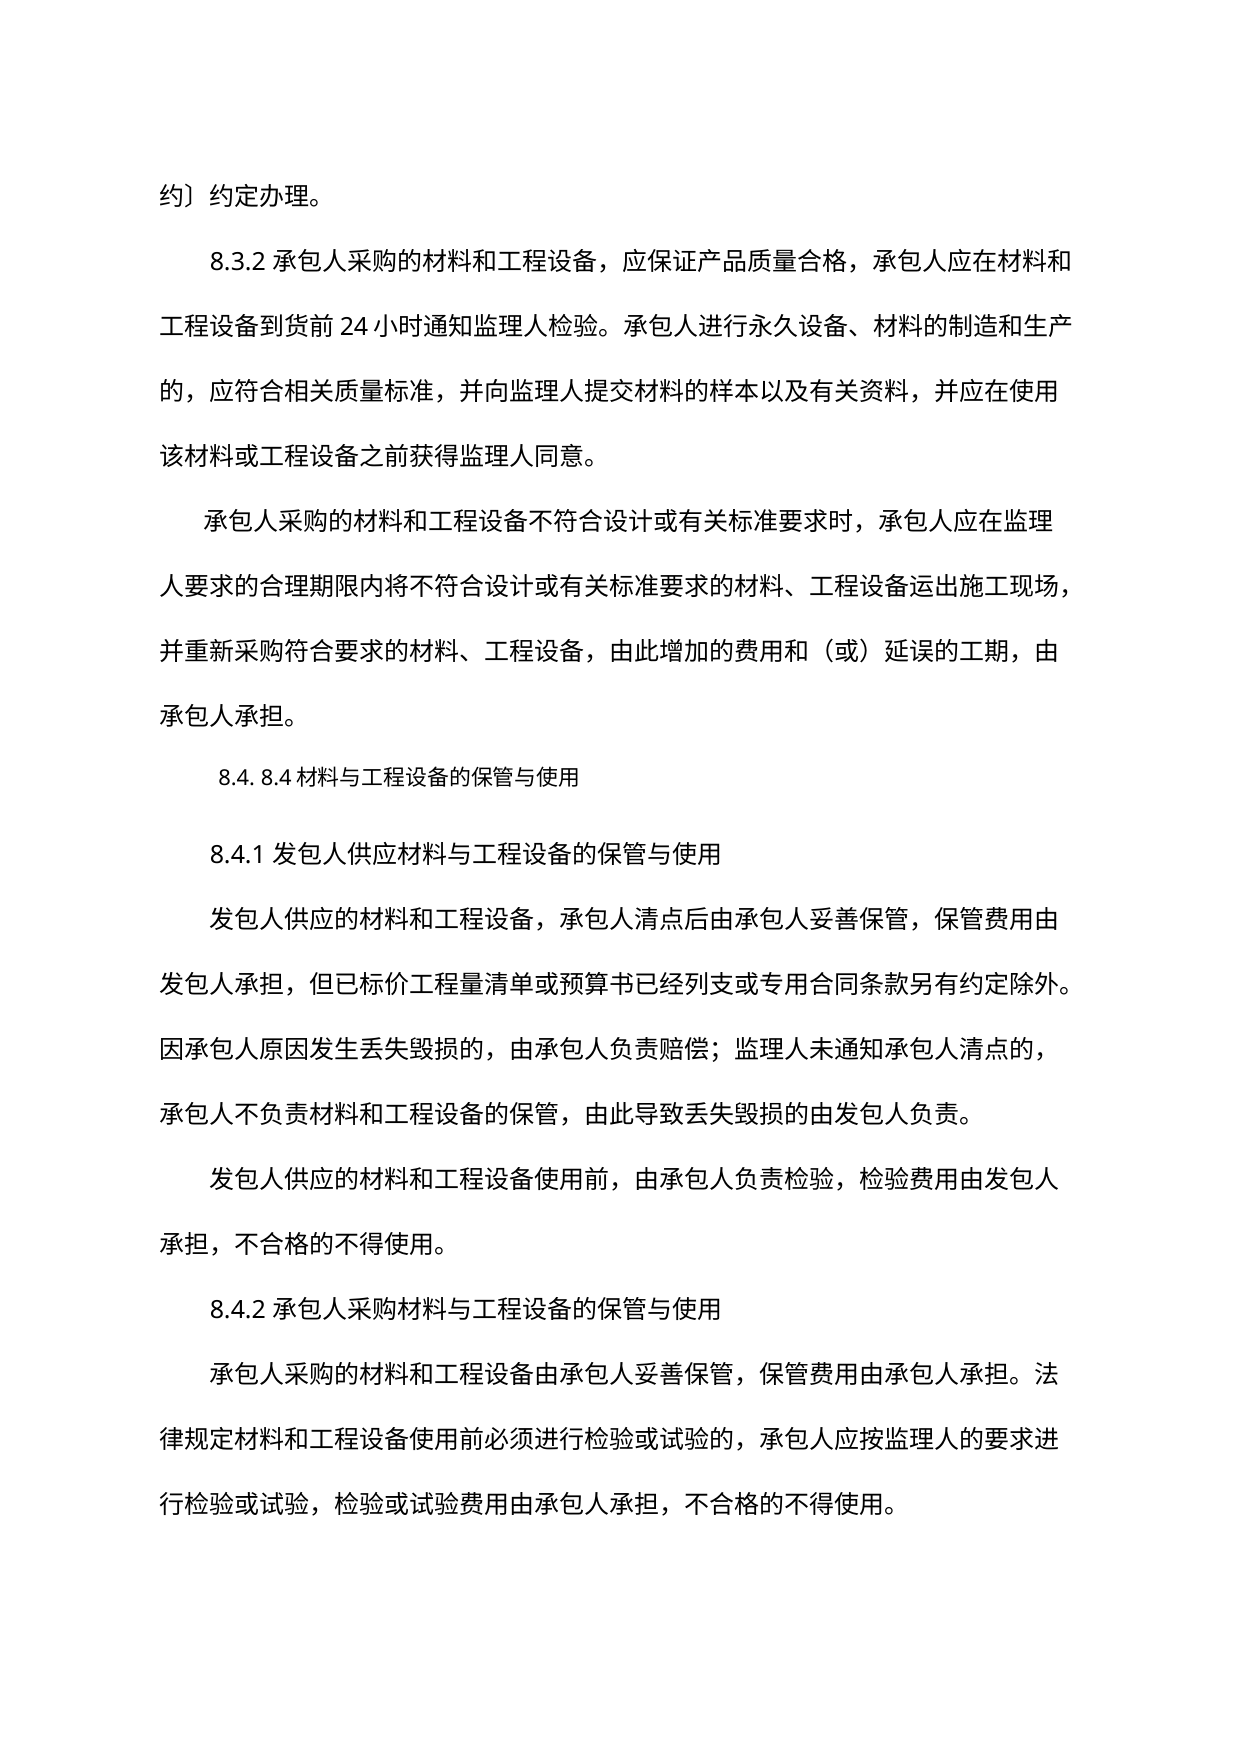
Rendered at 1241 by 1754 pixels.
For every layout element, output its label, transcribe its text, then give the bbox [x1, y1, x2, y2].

subtitle 8.4材料与工程设备的保管与使用 [174, 759, 1078, 792]
text 发包人供应的材料和工程设备使用前，由承包人负责检验，检验费用由发包人承担，不合格的不得使用。 [159, 1145, 1078, 1275]
text 发包人供应的材料和工程设备，承包人清点后由承包人妥善保管，保管费用由发包人承担，但已标价工程量清单或预算书已经列支或专用合同条款另有约定除外。因承包人原因发生丢失毁损的，由承包人负责赔偿；监理人未通知承包人清点的，承包人不负责材料和工程设备的保管，由此导致丢失毁损的由发包人负责。 [159, 885, 1078, 1145]
text 8.4.1 发包人供应材料与工程设备的保管与使用 [159, 820, 1078, 885]
text 承包人采购的材料和工程设备由承包人妥善保管，保管费用由承包人承担。法律规定材料和工程设备使用前必须进行检验或试验的，承包人应按监理人的要求进行检验或试验，检验或试验费用由承包人承担，不合格的不得使用。 [159, 1340, 1078, 1535]
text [159, 162, 1078, 227]
text 8.4.2 承包人采购材料与工程设备的保管与使用 [159, 1275, 1078, 1340]
text 8.3.2 承包人采购的材料和工程设备，应保证产品质量合格，承包人应在材料和工程设备到货前24小时通知监理人检验。承包人进行永久设备、材料的制造和生产的，应符合相关质量标准，并向监理人提交材料的样本以及有关资料，并应在使用该材料或工程设备之前获得监理人同意。 [159, 227, 1078, 487]
text 承包人采购的材料和工程设备不符合设计或有关标准要求时，承包人应在监理人要求的合理期限内将不符合设计或有关标准要求的材料、工程设备运出施工现场，并重新采购符合要求的材料、工程设备，由此增加的费用和（或）延误的工期，由承包人承担。 [159, 487, 1078, 747]
